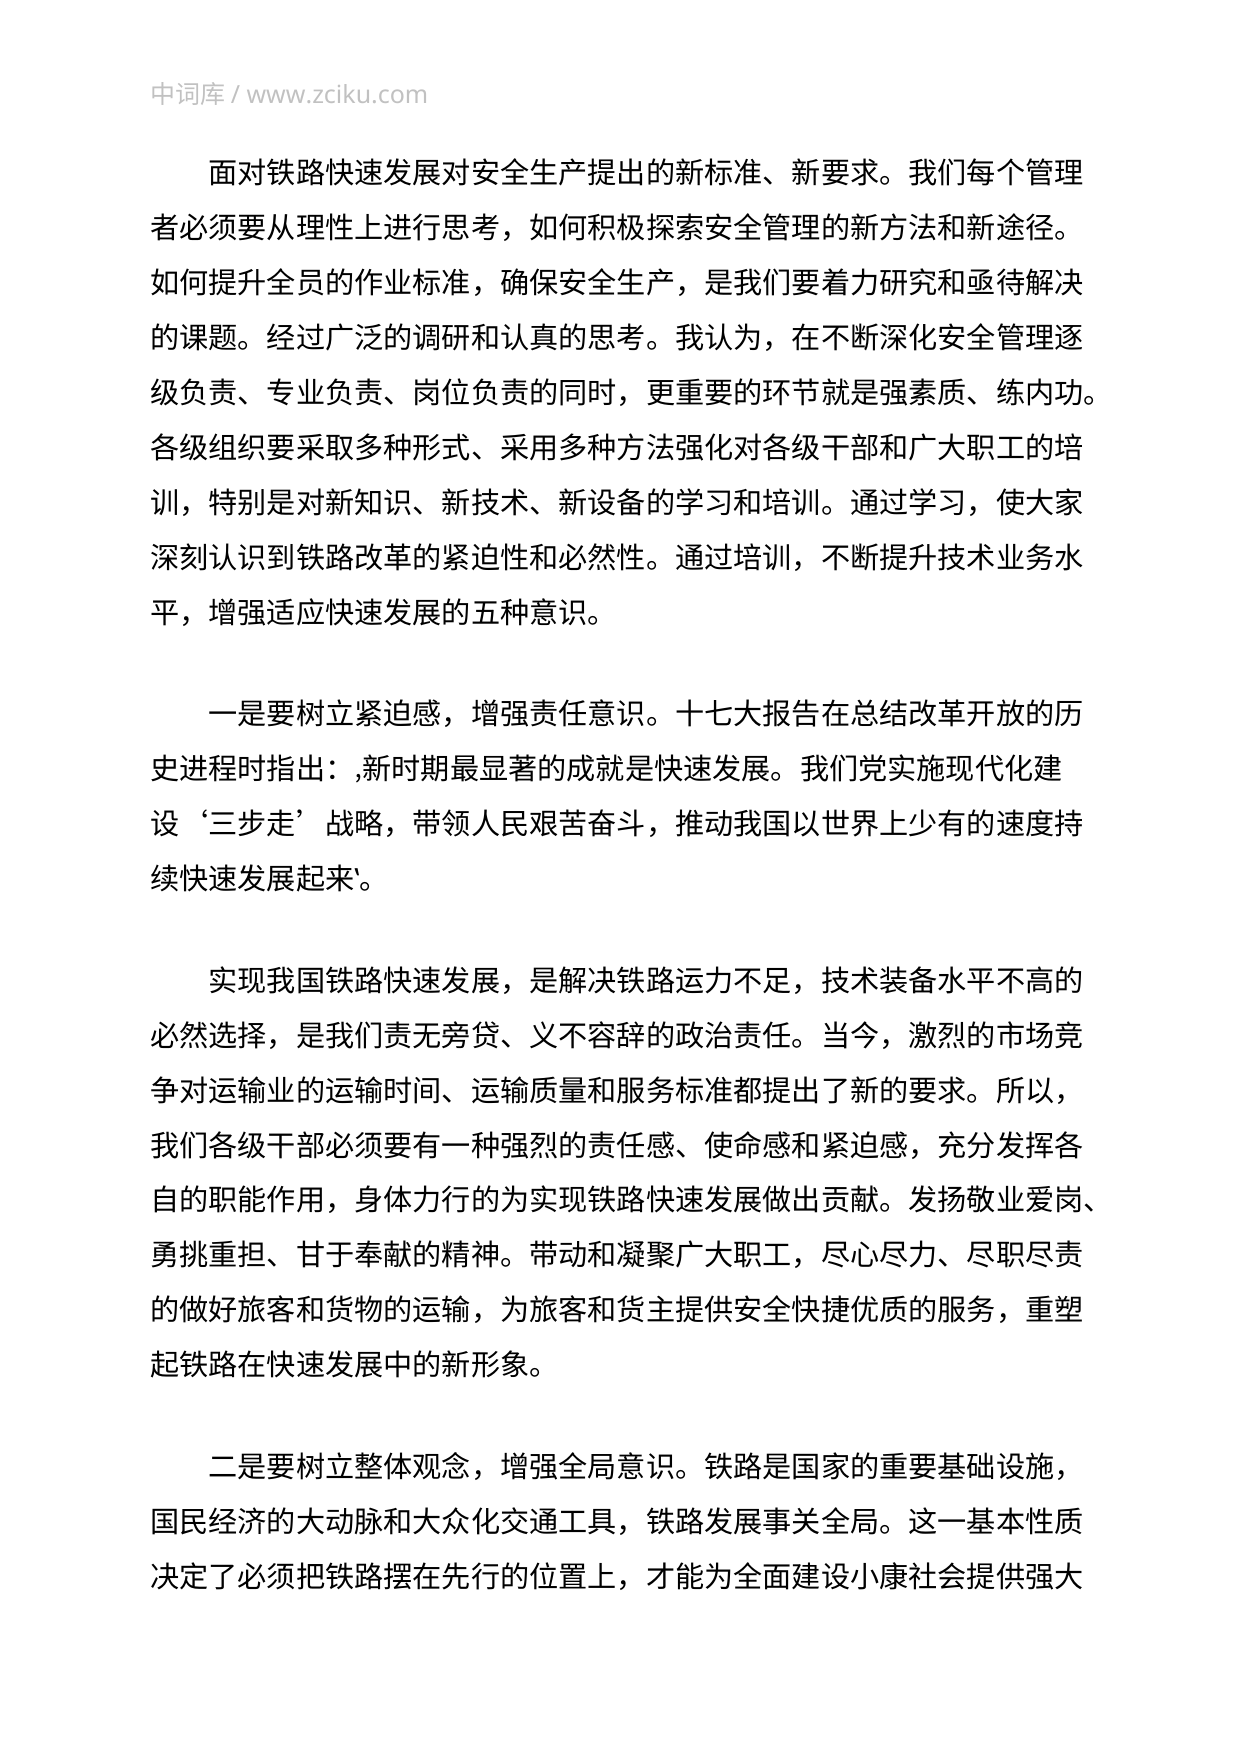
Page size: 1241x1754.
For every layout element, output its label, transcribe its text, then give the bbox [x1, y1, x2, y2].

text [150, 1443, 1090, 1596]
text 面对铁路快速发展对安全生产提出的新标准、新要求。我们每个管理者必须要从理性上进行思考，如何积极探索安全管理的新方法和新途径。如何提升全员的作业标准，确保安全生产，是我们要着力研究和亟待解决的课题。经过广泛的调研和认真的思考。我认为，在不断深化安全管理逐级负责、专业负责、岗位负责的同时，更重要的环节就是强素质、练内功。各级组织要采取多种形式、采用多种方法强化对各级干部和广大职工的培训，特别是对新知识、新技术、新设备的学习和培训。通过学习，使大家深刻认识到铁路改革的紧迫性和必然性。通过培训，不断提升技术业务水平，增强适应快速发展的五种意识。 [150, 150, 1090, 631]
text 一是要树立紧迫感，增强责任意识。十七大报告在总结改革开放的历史进程时指出：‚新时期最显著的成就是快速发展。我们党实施现代化建设‘三步走’战略，带领人民艰苦奋斗，推动我国以世界上少有的速度持续快速发展起来‛。 [150, 691, 1090, 898]
text 实现我国铁路快速发展，是解决铁路运力不足，技术装备水平不高的必然选择，是我们责无旁贷、义不容辞的政治责任。当今，激烈的市场竞争对运输业的运输时间、运输质量和服务标准都提出了新的要求。所以，我们各级干部必须要有一种强烈的责任感、使命感和紧迫感，充分发挥各自的职能作用，身体力行的为实现铁路快速发展做出贡献。发扬敬业爱岗、勇挑重担、甘于奉献的精神。带动和凝聚广大职工，尽心尽力、尽职尽责的做好旅客和货物的运输，为旅客和货主提供安全快捷优质的服务，重塑起铁路在快速发展中的新形象。 [150, 957, 1090, 1384]
